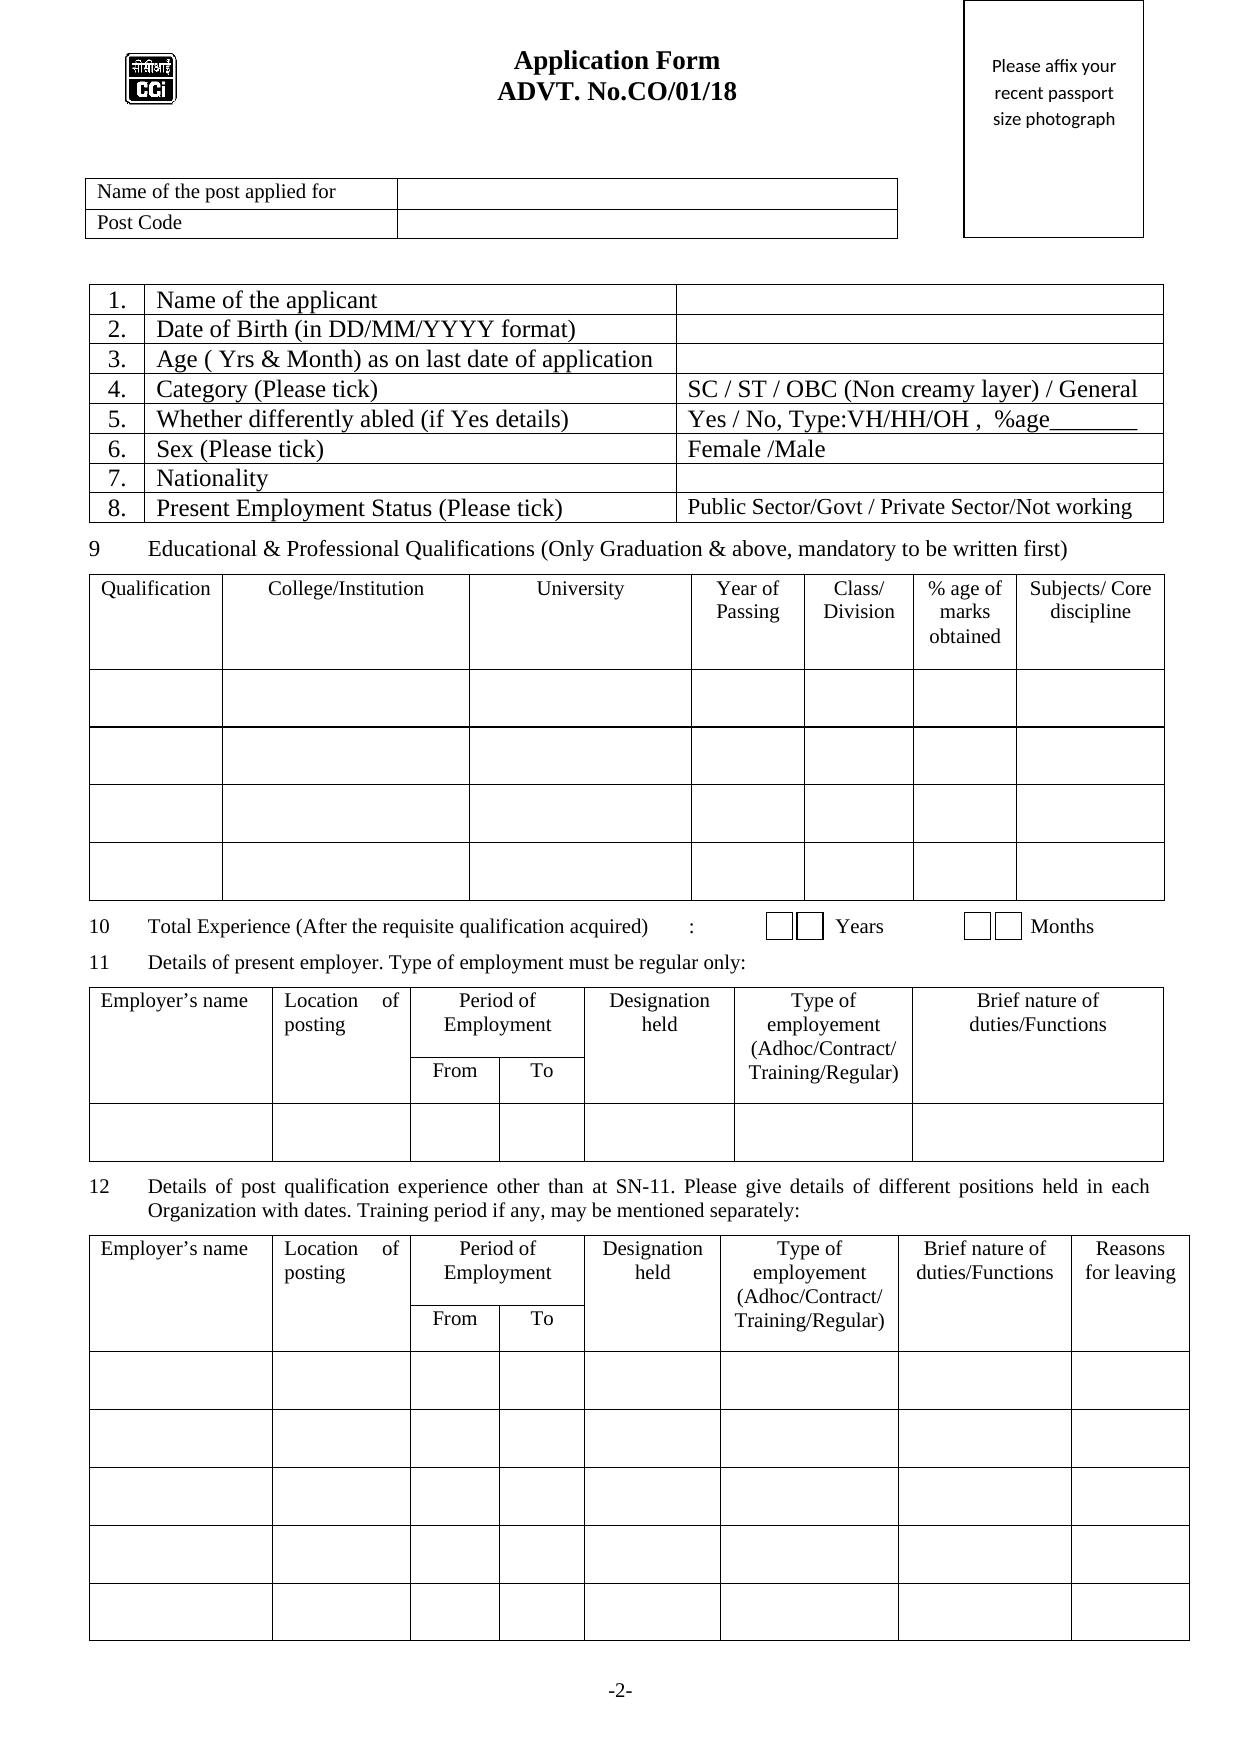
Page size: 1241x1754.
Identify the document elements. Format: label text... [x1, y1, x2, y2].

table_cell [721, 1526, 898, 1582]
list Educational & Professional Qualifications (Only Graduation & above, mandatory to be written first) [89, 536, 1114, 562]
table_cell [90, 843, 222, 900]
table_cell [223, 728, 469, 784]
table_cell [223, 785, 469, 842]
table_cell [470, 785, 691, 842]
table_cell [470, 843, 691, 900]
table_cell [721, 1352, 898, 1409]
table_cell [735, 1104, 912, 1161]
table_cell [913, 1104, 1163, 1161]
table_header Year of Passing [692, 575, 804, 668]
table_header Name of the post applied for [86, 179, 397, 209]
table_cell [273, 1526, 410, 1582]
table_cell [1017, 670, 1164, 726]
table_cell [411, 1104, 499, 1161]
table_header Application Form ADVT. No.CO/01/18 [241, 44, 918, 110]
table_cell [585, 1468, 720, 1524]
table_cell Sex (Please tick) [145, 434, 676, 462]
table_cell 2. [90, 315, 144, 343]
table_header Subjects/ Core discipline [1017, 575, 1164, 668]
table_cell [692, 843, 804, 900]
table_cell [273, 1410, 410, 1467]
table_cell [692, 728, 804, 784]
table_cell Post Code [86, 210, 397, 238]
table_cell [677, 464, 1163, 492]
table_cell [90, 728, 222, 784]
table_header Qualification [90, 575, 222, 668]
table_cell [1072, 1410, 1189, 1467]
table_header 1. [90, 285, 144, 313]
table_cell [90, 1104, 272, 1161]
table_cell From [411, 1058, 499, 1103]
table_cell [411, 1584, 499, 1640]
table_cell [500, 1352, 584, 1409]
table_header Location of posting [273, 988, 410, 1103]
table_header University [470, 575, 691, 668]
table_cell [223, 670, 469, 726]
table_cell [90, 1352, 272, 1409]
table_cell 5. [90, 404, 144, 433]
table_cell From [411, 1306, 499, 1351]
table_cell [585, 1104, 734, 1161]
table_cell [500, 1584, 584, 1640]
list Total Experience (After the requisite qualification acquired) : Years Months [89, 914, 766, 938]
table_cell [500, 1526, 584, 1582]
table_header Period of Employment [411, 988, 584, 1057]
table_cell [470, 728, 691, 784]
table_cell [470, 670, 691, 726]
table_cell [500, 1468, 584, 1524]
list -2- [89, 1678, 1152, 1702]
table_cell 8. [90, 493, 144, 522]
table_cell [90, 1468, 272, 1524]
table_cell [914, 843, 1016, 900]
table_cell [1072, 1352, 1189, 1409]
table_cell [1017, 728, 1164, 784]
table_cell [90, 1526, 272, 1582]
table_cell Public Sector/Govt / Private Sector/Not working [677, 493, 1163, 522]
table_cell 7. [90, 464, 144, 492]
table_cell [411, 1352, 499, 1409]
table_header [398, 179, 897, 209]
table_cell [90, 1584, 272, 1640]
table_cell Present Employment Status (Please tick) [145, 493, 676, 522]
table_cell [500, 1410, 584, 1467]
table_cell [721, 1468, 898, 1524]
table_cell [692, 785, 804, 842]
table_cell [411, 1468, 499, 1524]
table_header College/Institution [223, 575, 469, 668]
table_cell [1072, 1526, 1189, 1582]
table_cell [805, 843, 913, 900]
table_cell [1017, 843, 1164, 900]
table_cell [90, 1410, 272, 1467]
table_cell [1072, 1584, 1189, 1640]
table_cell [223, 843, 469, 900]
table_cell 6. [90, 434, 144, 462]
table_cell To [500, 1306, 584, 1351]
table_cell 4. [90, 374, 144, 403]
table_cell [1017, 785, 1164, 842]
table_cell [411, 1410, 499, 1467]
table_cell [914, 785, 1016, 842]
table_header [677, 285, 1163, 313]
table_cell [90, 670, 222, 726]
table_header Brief nature of duties/Functions [899, 1236, 1071, 1351]
table_header Name of the applicant [145, 285, 676, 313]
table_cell [899, 1410, 1071, 1467]
table_cell [1072, 1468, 1189, 1524]
table_cell [90, 785, 222, 842]
table_header Class/ Division [805, 575, 913, 668]
table_cell [273, 1584, 410, 1640]
table_header Employer’s name [90, 988, 272, 1103]
table_cell Nationality [145, 464, 676, 492]
table_cell [899, 1468, 1071, 1524]
table_cell [721, 1410, 898, 1467]
table_cell [677, 315, 1163, 343]
list Details of present employer. Type of employment must be regular only: [89, 950, 1152, 974]
table_cell [914, 728, 1016, 784]
table_cell [805, 670, 913, 726]
table_cell [273, 1468, 410, 1524]
table_header Designation held [585, 1236, 720, 1351]
table_cell [273, 1352, 410, 1409]
table_header Employer’s name [90, 1236, 272, 1351]
table_cell [585, 1410, 720, 1467]
table_cell SC / ST / OBC (Non creamy layer) / General [677, 374, 1163, 403]
table_cell [899, 1584, 1071, 1640]
table_cell [273, 1104, 410, 1161]
table_cell [500, 1104, 584, 1161]
table_cell Whether differently abled (if Yes details) [145, 404, 676, 433]
table_cell [411, 1526, 499, 1582]
table_cell To [500, 1058, 584, 1103]
table_cell Age ( Yrs & Month) as on last date of application [145, 344, 676, 373]
list Details of post qualification experience other than at SN-11. Please give details of different positions held in each Organization with dates. Training period if any, may be mentioned separately: [89, 1174, 1152, 1222]
table_cell [805, 728, 913, 784]
table_cell 3. [90, 344, 144, 373]
table_cell Yes / No, Type:VH/HH/OH , %age_______ [677, 404, 1163, 433]
table_cell [677, 344, 1163, 373]
table_cell [914, 670, 1016, 726]
table_header Type of employement (Adhoc/Contract/Training/Regular) [735, 988, 912, 1103]
table_cell [805, 785, 913, 842]
table_cell Category (Please tick) [145, 374, 676, 403]
table_cell [899, 1352, 1071, 1409]
table_cell Date of Birth (in DD/MM/YYYY format) [145, 315, 676, 343]
table_cell [398, 210, 897, 238]
table_header Type of employement (Adhoc/Contract/Training/Regular) [721, 1236, 898, 1351]
table_header Location of posting [273, 1236, 410, 1351]
table_header Period of Employment [411, 1236, 584, 1305]
table_cell [721, 1584, 898, 1640]
table_header Designation held [585, 988, 734, 1103]
table_cell [899, 1526, 1071, 1582]
table_header Reasons for leaving [1072, 1236, 1189, 1351]
table_cell [585, 1584, 720, 1640]
table_header Brief nature of duties/Functions [913, 988, 1163, 1103]
table_cell Female /Male [677, 434, 1163, 462]
table_cell [585, 1526, 720, 1582]
table_header % age of marks obtained [914, 575, 1016, 668]
table_cell [585, 1352, 720, 1409]
table_header [89, 44, 241, 110]
table_cell [692, 670, 804, 726]
